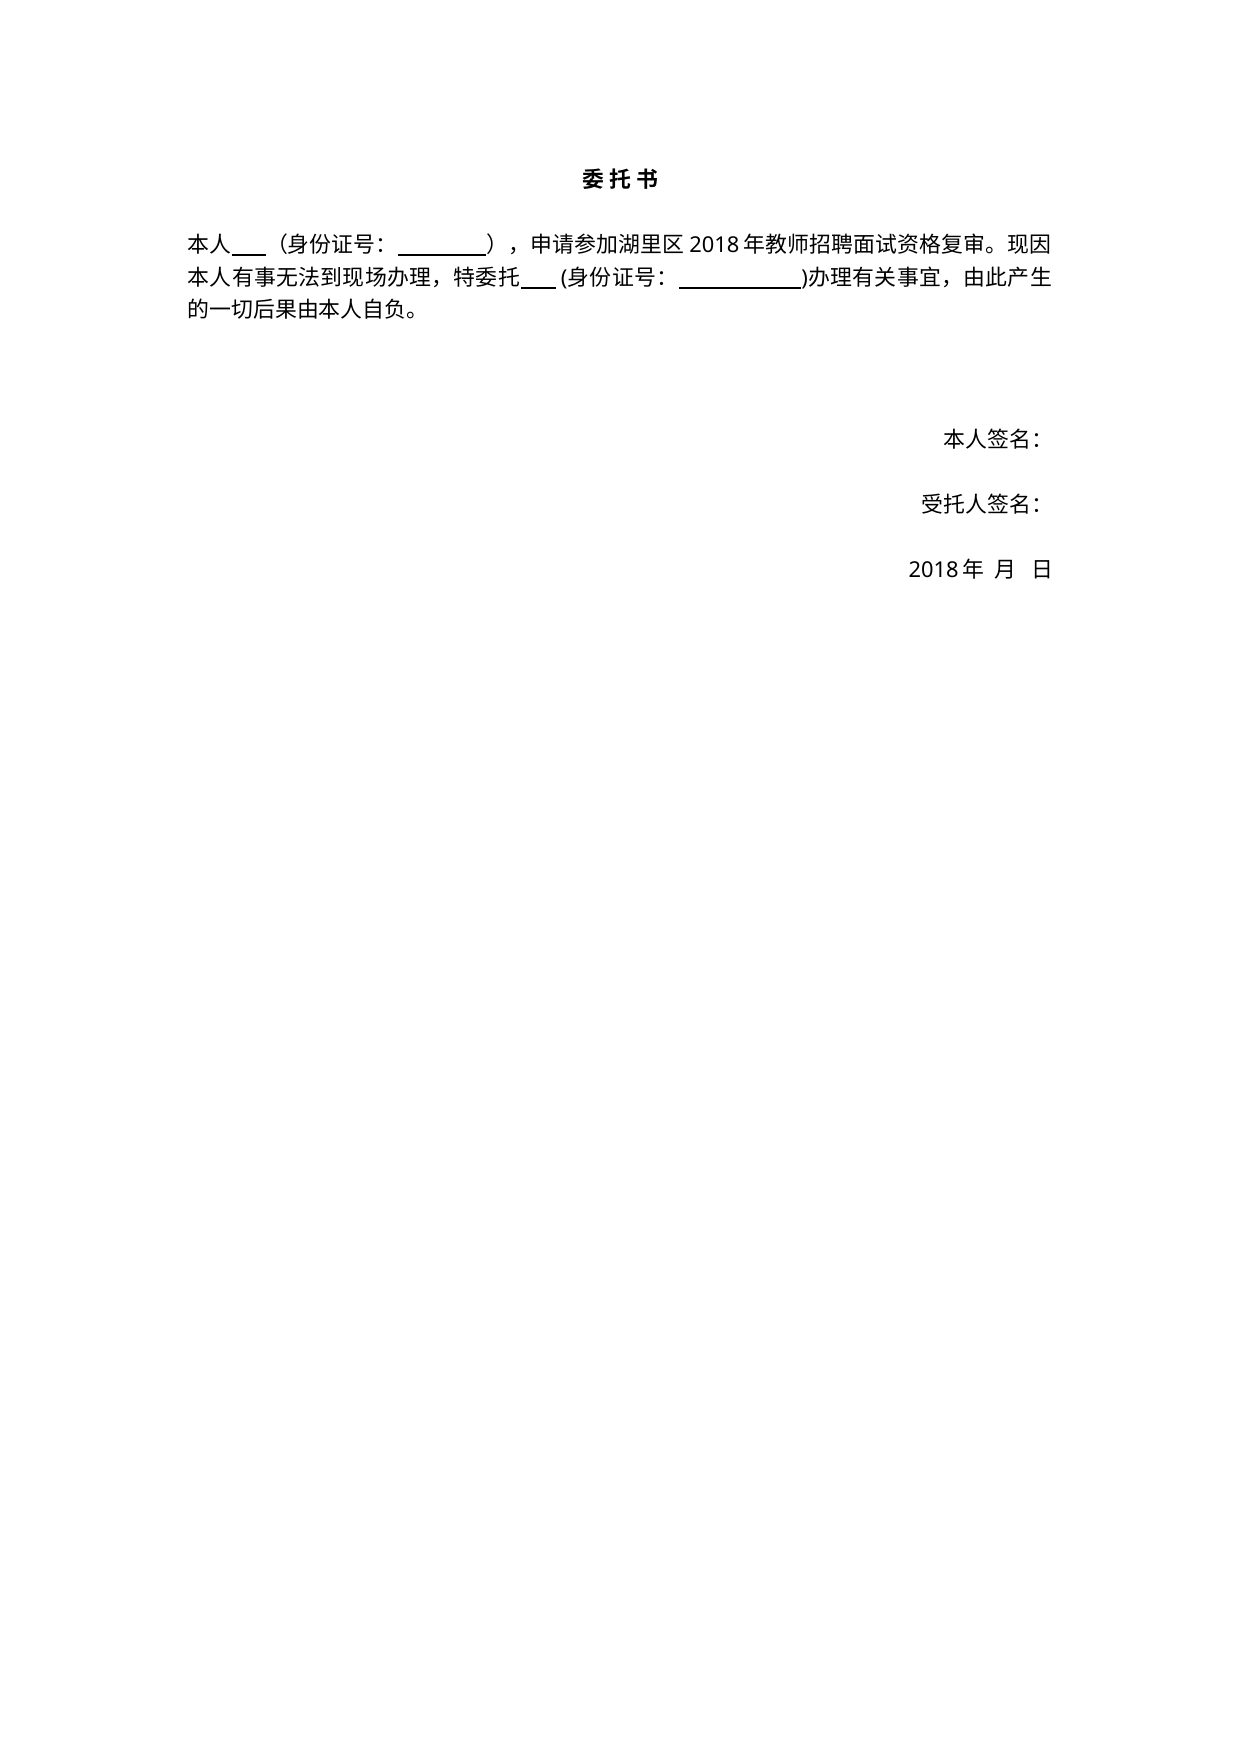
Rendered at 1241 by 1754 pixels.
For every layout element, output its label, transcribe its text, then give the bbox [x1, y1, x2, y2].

text 委 托 书 [187, 162, 1053, 194]
text 本人 （身份证号： ），申请参加湖里区2018年教师招聘面试资格复审。现因本人有事无法到现场办理，特委托 (身份证号： )办理有关事宜，由此产生的一切后果由本人自负。 [187, 227, 1053, 324]
text 2018年 月 日 [187, 552, 1053, 584]
text 本人签名： [187, 422, 1053, 454]
text 受托人签名： [187, 487, 1053, 519]
